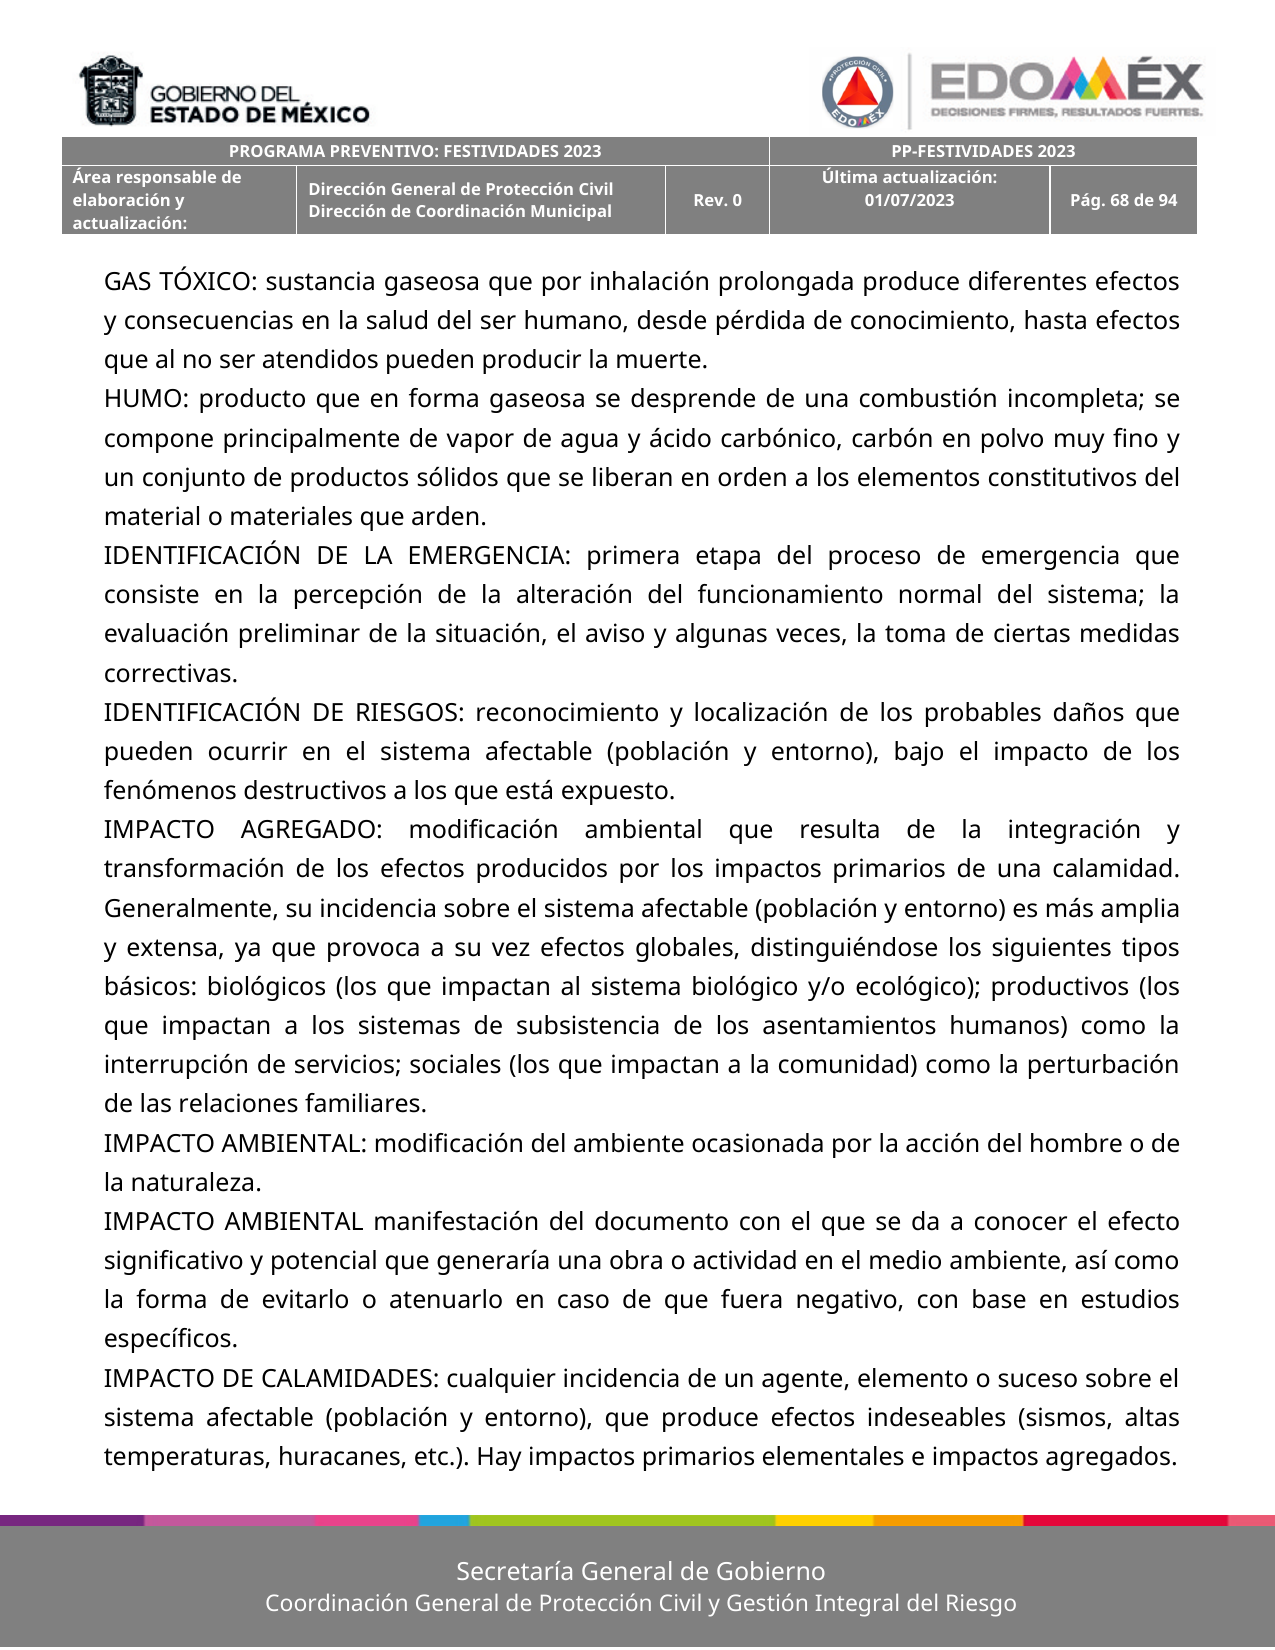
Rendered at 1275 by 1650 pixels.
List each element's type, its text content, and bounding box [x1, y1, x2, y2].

text IMPACTO AMBIENTAL: modificación del ambiente ocasionada por la acción del hombre o de la naturaleza. [103, 1125, 1181, 1198]
picture [72, 47, 379, 136]
text IMPACTO DE CALAMIDADES: cualquier incidencia de un agente, elemento o suceso sobre el sistema afectable (población y entorno), que produce efectos indeseables (sismos, altas temperaturas, huracanes, etc.). Hay impactos primarios elementales e impactos agregados. [103, 1360, 1181, 1473]
text HUMO: producto que en forma gaseosa se desprende de una combustión incompleta; se compone principalmente de vapor de agua y ácido carbónico, carbón en polvo muy fino y un conjunto de productos sólidos que se liberan en orden a los elementos constitutivos del material o materiales que arden. [103, 381, 1181, 533]
text IDENTIFICACIÓN DE LA EMERGENCIA: primera etapa del proceso de emergencia que consiste en la percepción de la alteración del funcionamiento normal del sistema; la evaluación preliminar de la situación, el aviso y algunas veces, la toma de ciertas medidas correctivas. [103, 538, 1181, 689]
picture [0, 1515, 1275, 1526]
picture [809, 47, 1217, 136]
text IMPACTO AMBIENTAL manifestación del documento con el que se da a conocer el efecto significativo y potencial que generaría una obra o actividad en el medio ambiente, así como la forma de evitarlo o atenuarlo en caso de que fuera negativo, con base en estudios específicos. [103, 1203, 1181, 1355]
text IMPACTO AGREGADO: modificación ambiental que resulta de la integración y transformación de los efectos producidos por los impactos primarios de una calamidad. Generalmente, su incidencia sobre el sistema afectable (población y entorno) es más amplia y extensa, ya que provoca a su vez efectos globales, distinguiéndose los siguientes tipos básicos: biológicos (los que impactan al sistema biológico y/o ecológico); productivos (los que impactan a los sistemas de subsistencia de los asentamientos humanos) como la interrupción de servicios; sociales (los que impactan a la comunidad) como la perturbación de las relaciones familiares. [103, 812, 1181, 1120]
text IDENTIFICACIÓN DE RIESGOS: reconocimiento y localización de los probables daños que pueden ocurrir en el sistema afectable (población y entorno), bajo el impacto de los fenómenos destructivos a los que está expuesto. [103, 694, 1181, 807]
text GAS TÓXICO: sustancia gaseosa que por inhalación prolongada produce diferentes efectos y consecuencias en la salud del ser humano, desde pérdida de conocimiento, hasta efectos que al no ser atendidos pueden producir la muerte. [103, 263, 1181, 376]
